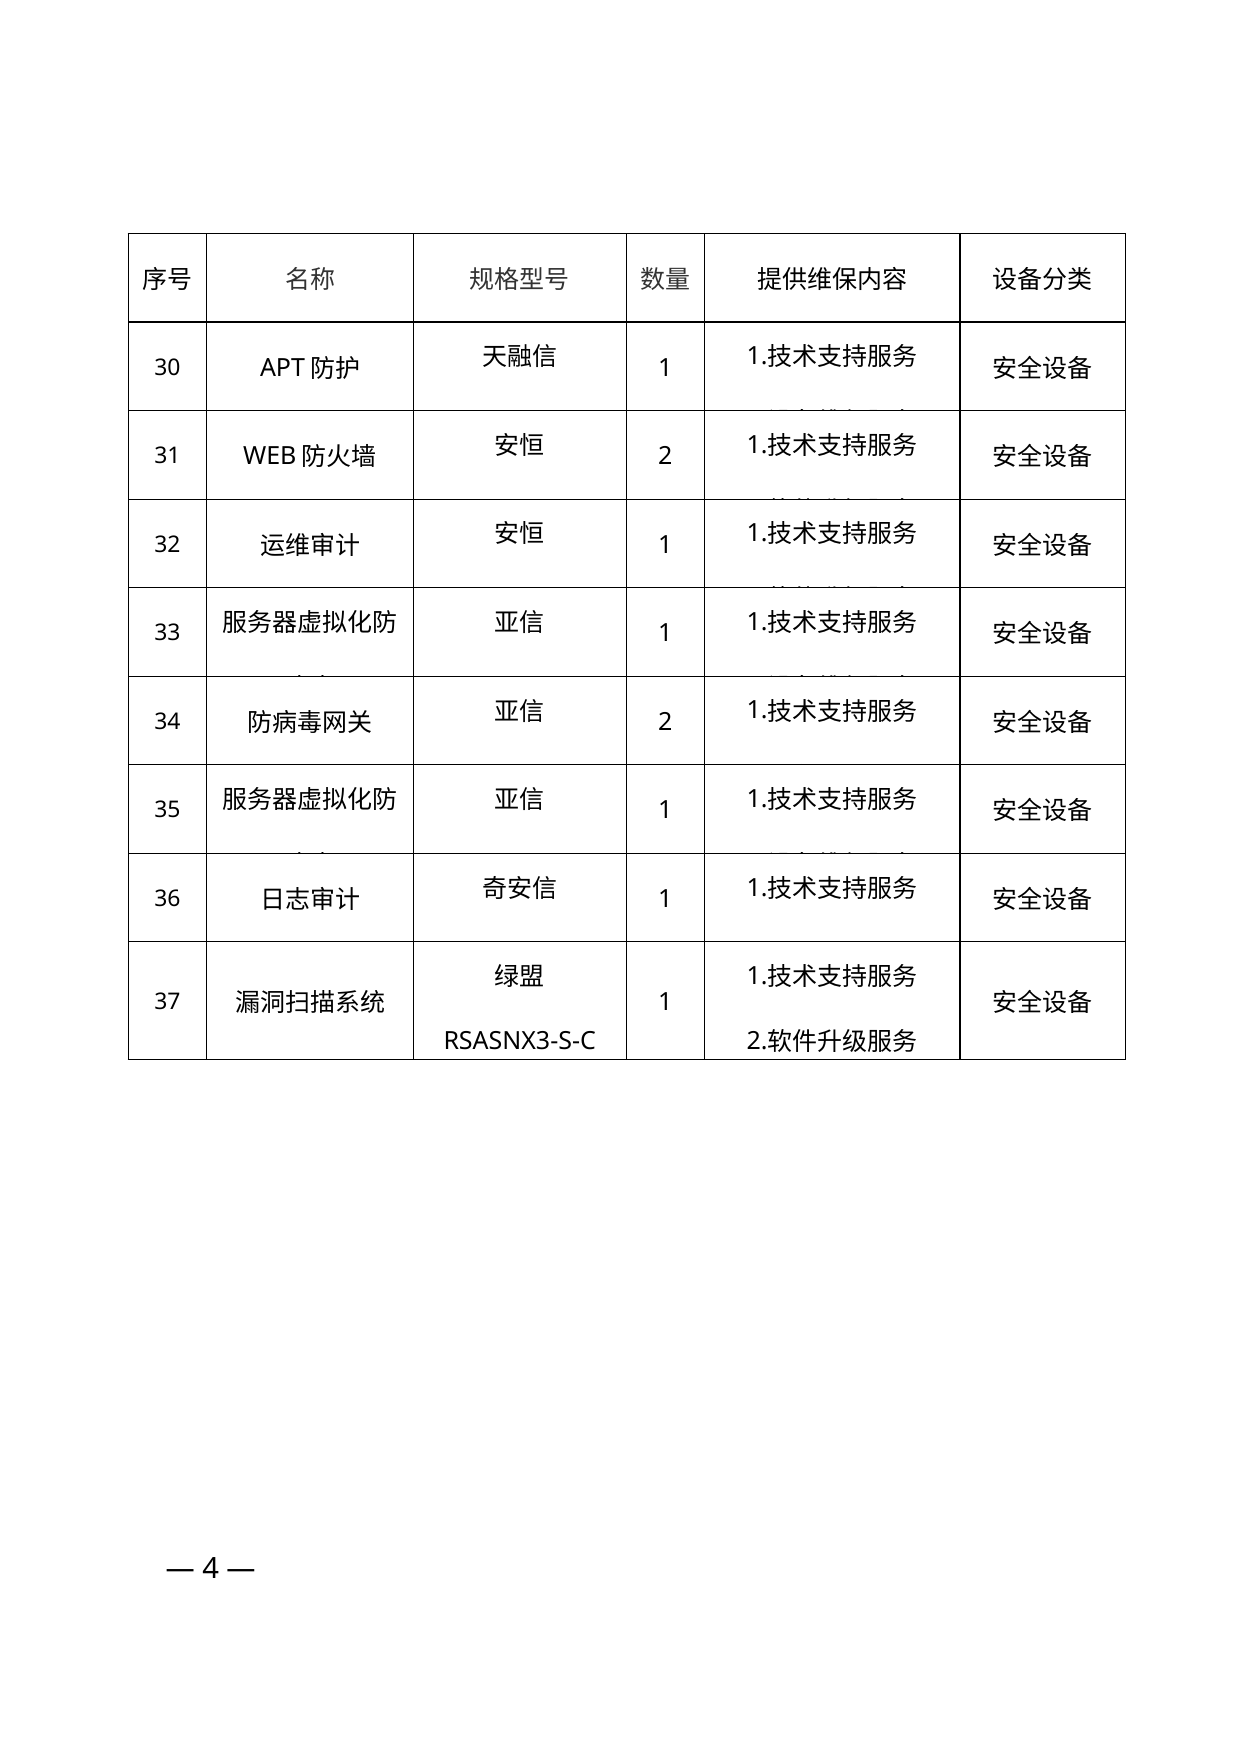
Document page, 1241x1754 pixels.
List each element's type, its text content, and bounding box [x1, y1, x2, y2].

table_cell 1.技术支持服务 2.软件升级服务 [705, 854, 959, 941]
table_cell 日志审计 [207, 854, 413, 941]
table_cell 安全设备 [961, 854, 1125, 941]
table_cell 亚信 V8.0 (8.6.1171) [414, 588, 626, 676]
table_cell 漏洞扫描系统 [207, 942, 413, 1059]
table_cell 1 [627, 854, 704, 941]
table_cell 绿盟 RSASNX3-S-C [414, 942, 626, 1059]
table_cell 31 [129, 411, 206, 498]
table_cell 安全设备 [961, 588, 1125, 676]
table_cell 1.技术支持服务 2.设备维保服务 [705, 765, 959, 853]
table_header 提供维保内容 [705, 234, 959, 321]
table_cell 35 [129, 765, 206, 853]
table_cell 30 [129, 323, 206, 410]
table_cell 安全设备 [961, 500, 1125, 587]
table_cell 1.技术支持服务 2.设备维保服务 [705, 677, 959, 764]
table_cell 安恒 DAS-USM500 [414, 500, 626, 587]
table_cell 37 [129, 942, 206, 1059]
table_cell 1.技术支持服务 2.软件升级服务 [705, 500, 959, 587]
table_cell 2 [627, 677, 704, 764]
table_header 设备分类 [961, 234, 1125, 321]
table_cell 1.技术支持服务 2.设备维保服务 [705, 323, 959, 410]
table_cell 1.技术支持服务 2.软件升级服务 [705, 411, 959, 498]
table_cell APT防护 [207, 323, 413, 410]
table_cell 亚信 V8.0 (8.6.1171) [414, 765, 626, 853]
table_cell 安全设备 [961, 942, 1125, 1059]
table_cell 1.技术支持服务 2.软件升级服务 3.设备维保服务 [705, 942, 959, 1059]
table_cell 服务器虚拟化防病毒 [207, 765, 413, 853]
table_cell 奇安信 LAS-R56M [414, 854, 626, 941]
table_header 序号 [129, 234, 206, 321]
table_cell 安全设备 [961, 323, 1125, 410]
table_cell 33 [129, 588, 206, 676]
table_header 名称 [207, 234, 413, 321]
table_cell 天融信 TopAPT8000 [414, 323, 626, 410]
table_cell 防病毒网关 [207, 677, 413, 764]
table_cell WEB防火墙 [207, 411, 413, 498]
table_cell 安全设备 [961, 677, 1125, 764]
table_cell 运维审计 [207, 500, 413, 587]
table_cell 安恒 WAF-2000AG [414, 411, 626, 498]
table_cell 32 [129, 500, 206, 587]
table_cell 1 [627, 500, 704, 587]
table_header 规格型号 [414, 234, 626, 321]
table_cell 2 [627, 411, 704, 498]
table_cell 安全设备 [961, 765, 1125, 853]
table_cell 1 [627, 765, 704, 853]
table_cell 36 [129, 854, 206, 941]
table_header 数量 [627, 234, 704, 321]
table_cell 1 [627, 588, 704, 676]
table_cell 服务器虚拟化防病毒 [207, 588, 413, 676]
table_cell 1 [627, 942, 704, 1059]
table_cell 亚信 Dee-10000 [414, 677, 626, 764]
table_cell 1 [627, 323, 704, 410]
table_cell 安全设备 [961, 411, 1125, 498]
table_cell 1.技术支持服务 2.设备维保服务 [705, 588, 959, 676]
table_cell 34 [129, 677, 206, 764]
